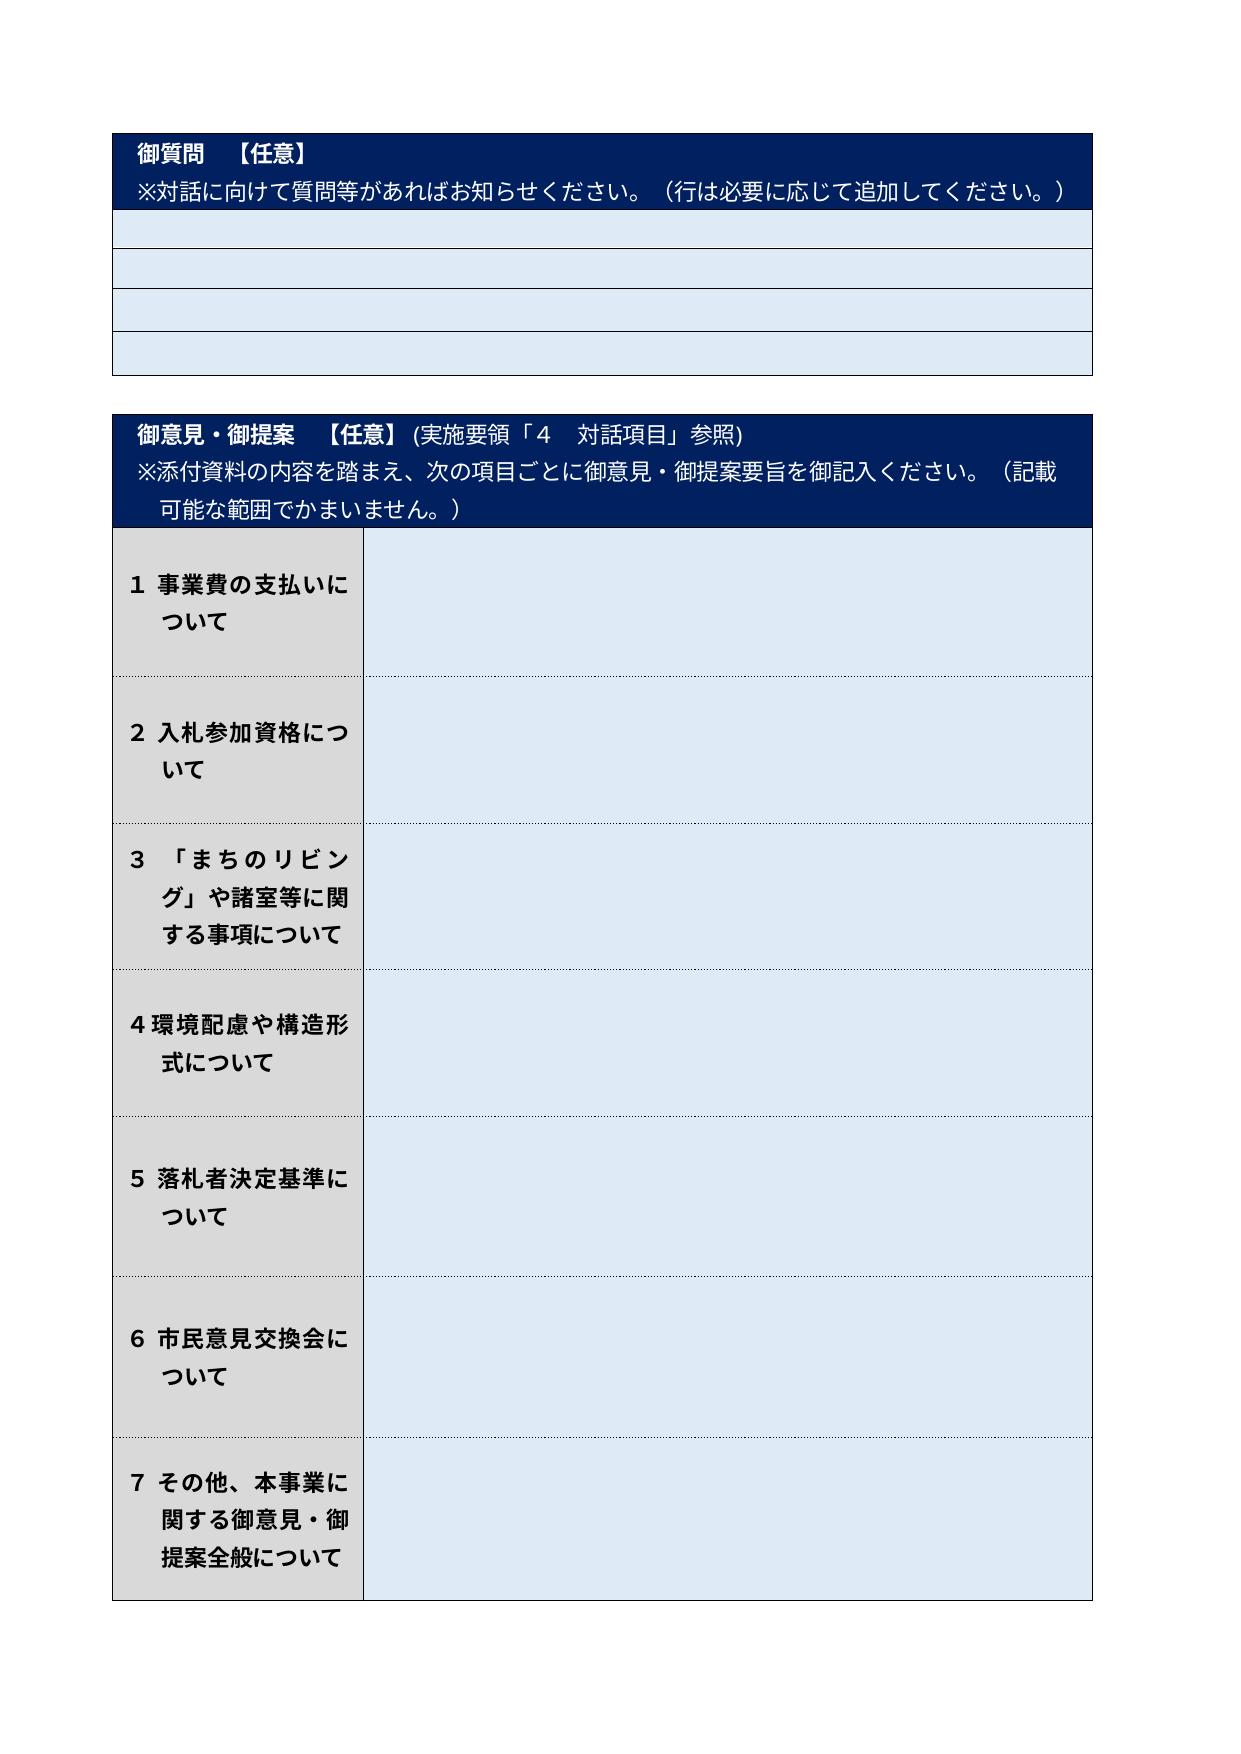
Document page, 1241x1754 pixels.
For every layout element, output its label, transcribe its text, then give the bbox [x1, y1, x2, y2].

table_cell ４環境配慮や構造形式について [113, 969, 363, 1116]
table_cell [364, 823, 1092, 969]
table_header 御意見・御提案 【任意】 (実施要領「４ 対話項目」参照) ※添付資料の内容を踏まえ、次の項目ごとに御意見・御提案要旨を御記入ください。（記載可能な範囲でかまいません。） [113, 415, 1092, 527]
table_cell [364, 676, 1092, 823]
table_cell [113, 332, 1092, 375]
table_cell [364, 969, 1092, 1116]
table_cell ３ 「まちのリビング」や諸室等に関する事項について [113, 823, 363, 969]
table_cell [113, 289, 1092, 331]
table_cell [364, 528, 1092, 676]
table_cell [364, 1437, 1092, 1600]
table_header 御質問 【任意】 ※対話に向けて質問等があればお知らせください。（行は必要に応じて追加してください。） [113, 134, 1092, 209]
table_cell [364, 1276, 1092, 1437]
table_cell ２ 入札参加資格について [113, 676, 363, 823]
table_cell [113, 210, 1092, 247]
table_cell １ 事業費の支払いについて [113, 528, 363, 676]
table_cell ５ 落札者決定基準について [113, 1116, 363, 1276]
table_cell [364, 1116, 1092, 1276]
table_cell [113, 249, 1092, 288]
table_cell ７ その他、本事業に関する御意見・御提案全般について [113, 1437, 363, 1600]
table_cell ６ 市民意見交換会について [113, 1276, 363, 1437]
